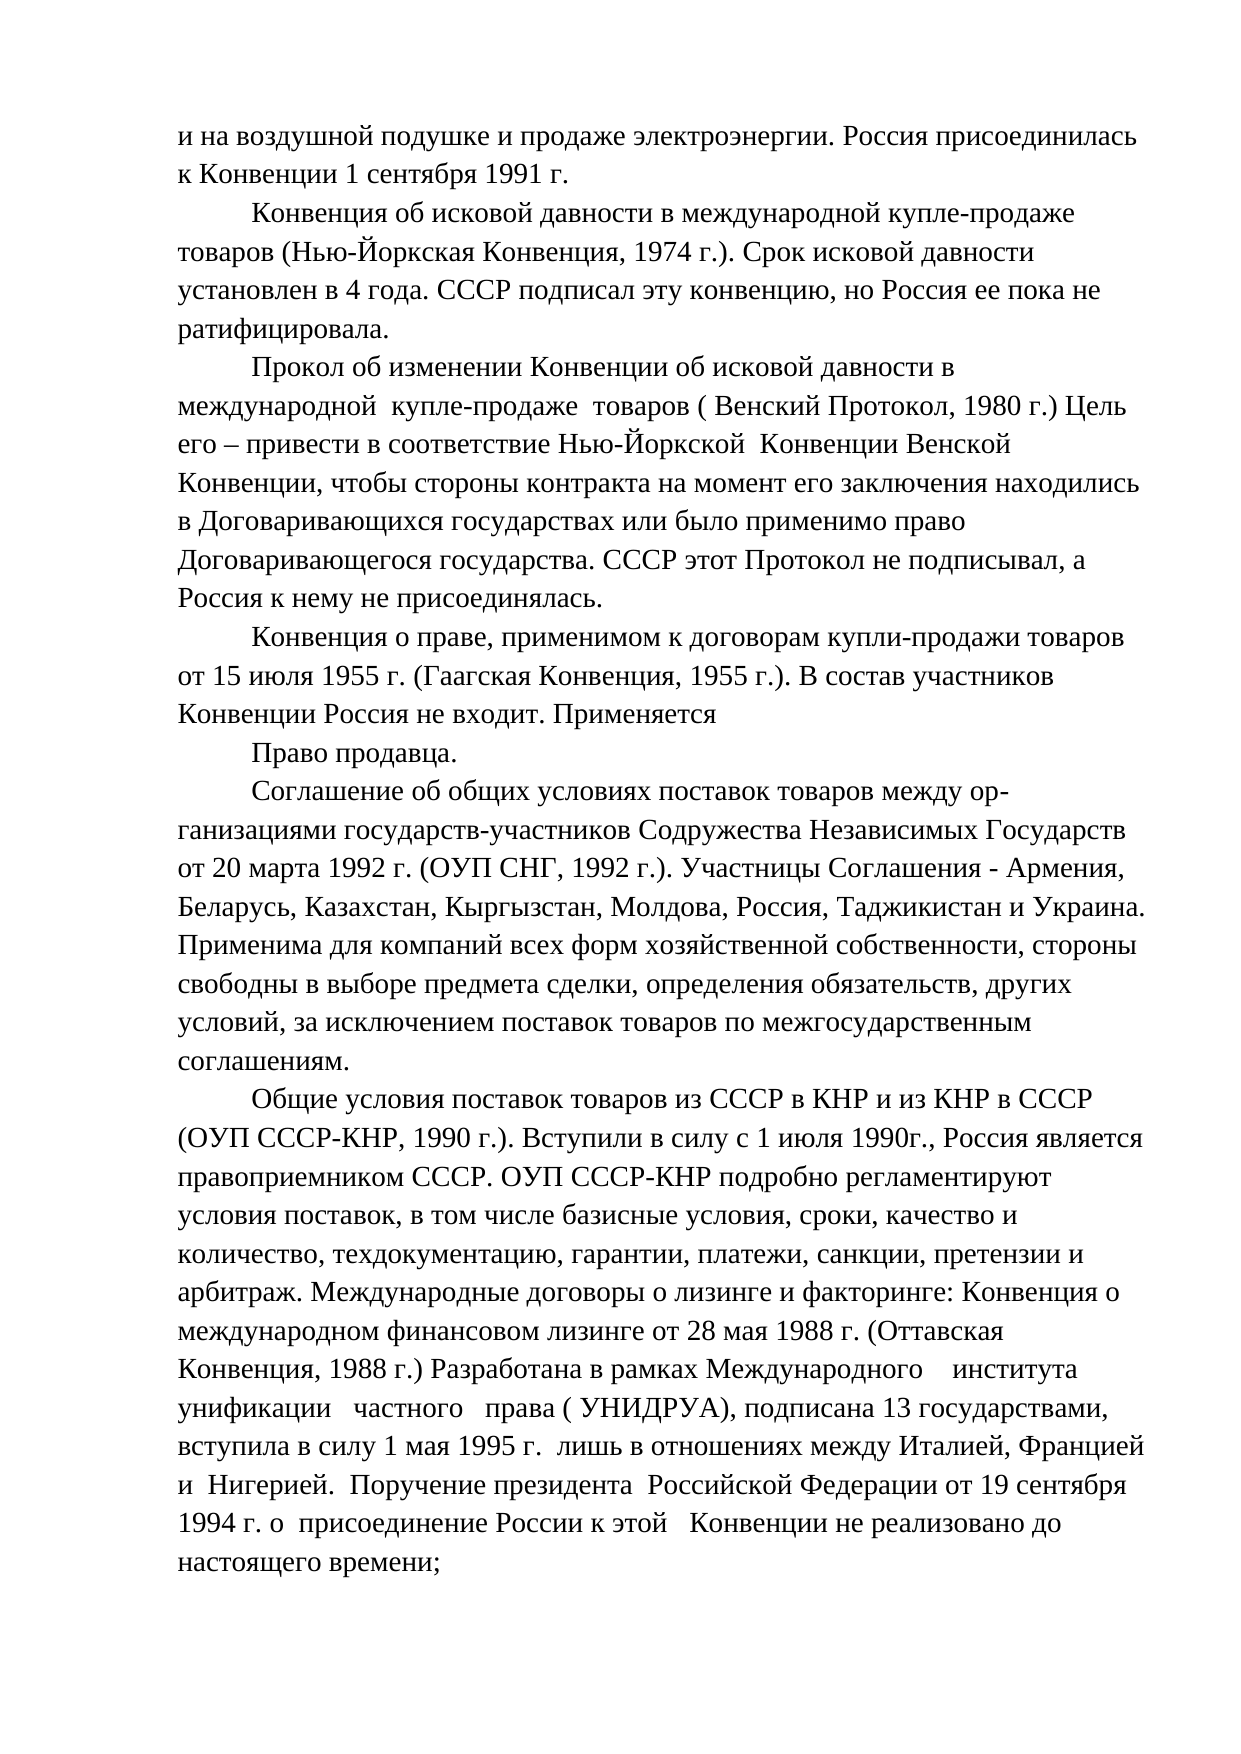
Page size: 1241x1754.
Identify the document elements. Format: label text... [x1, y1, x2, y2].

text Конвенция о праве, применимом к договорам купли-продажи товаров от 15 июля 1955 г. (Гаагская Конвенция, 1955 г.). В состав участников Конвенции Россия не входит. Применяется [177, 619, 1152, 730]
text Конвенция об исковой давности в международной купле-продаже товаров (Нью-Йоркская Конвенция, 1974 г.). Срок исковой давности установлен в 4 года. СССР подписал эту конвенцию, но Россия ее пока не ратифицировала. [177, 195, 1152, 344]
text Право продавца. [177, 735, 1152, 768]
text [177, 118, 1152, 190]
text Общие условия поставок товаров из СССР в КНР и из КНР в СССР (ОУП СССР-КНР, 1990 г.). Вступили в силу с 1 июля 1990г., Россия является правоприемником СССР. ОУП СССР-КНР подробно регламентируют условия поставок, в том числе базисные условия, сроки, качество и количество, техдокументацию, гарантии, платежи, санкции, претензии и арбитраж. Международные договоры о лизинге и факторинге: Конвенция о международном финансовом лизинге от 28 мая 1988 г. (Оттавская Конвенция, 1988 г.) Разработана в рамках Международного института унификации частного права ( УНИДРУА), подписана 13 государствами, вступила в силу 1 мая 1995 г. лишь в отношениях между Италией, Францией и Нигерией. Поручение президента Российской Федерации от 19 сентября 1994 г. о присоединение России к этой Конвенции не реализовано до настоящего времени; [177, 1082, 1152, 1578]
text Прокол oб изменении Конвенции об исковой давности в международной купле-продаже товаров ( Венский Протокол, 1980 г.) Цель его – привести в соответствие Нью-Йоркской Конвенции Венской Конвенции, чтобы стороны контракта на момент его заключения находились в Договаривающихся государствах или было применимо право Договаривающегося государства. СССР этот Протокол не подписывал, а Россия к нему не присоединялась. [177, 349, 1152, 614]
text Соглашение об общих условиях поставок товаров между организациями государств-участников Содружества Независимых Государств от 20 марта 1992 г. (ОУП СНГ, 1992 г.). Участницы Соглашения - Армения, Беларусь, Казахстан, Кыргызстан, Молдова, Россия, Таджикистан и Украина. Применима для компаний всех форм хозяйственной собственности, стороны свободны в выборе предмета сделки, определения обязательств, других условий, за исключением поставок товаров по межгосударственным соглашениям. [177, 773, 1152, 1077]
